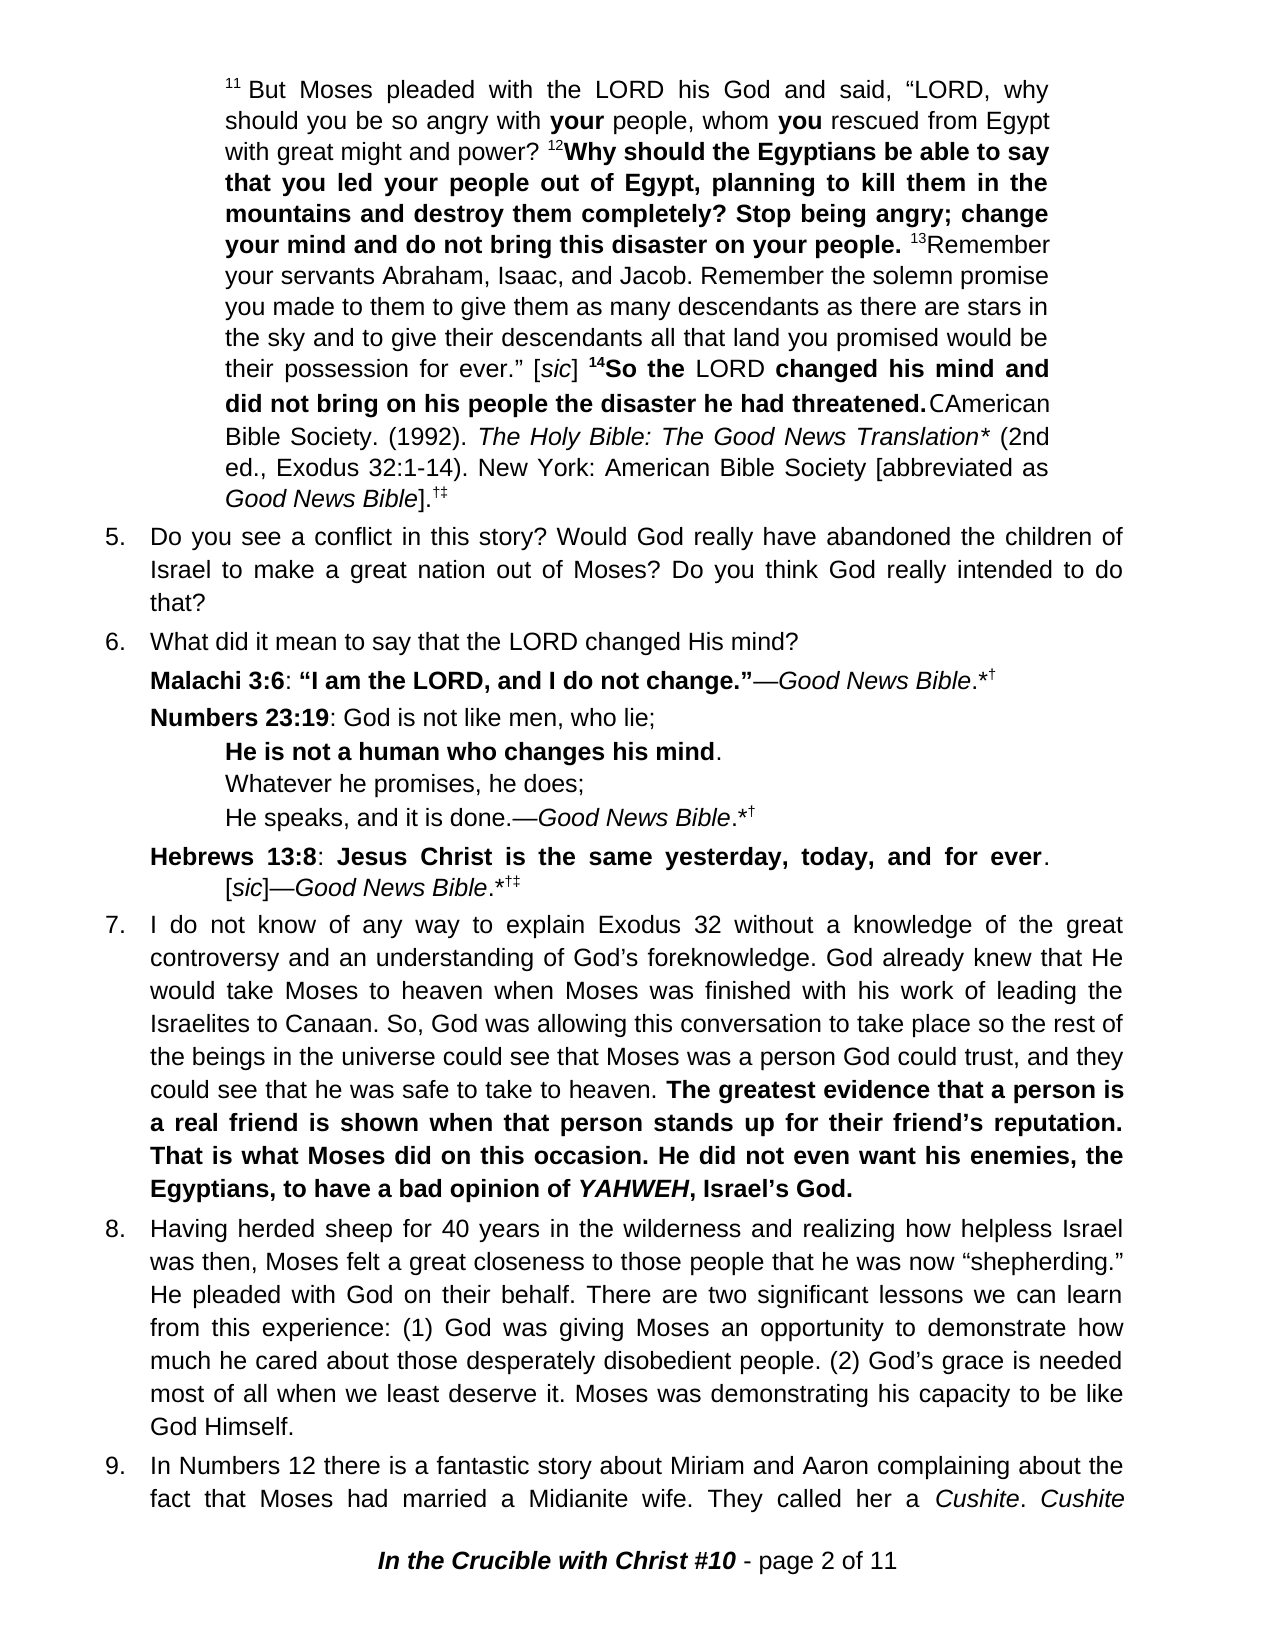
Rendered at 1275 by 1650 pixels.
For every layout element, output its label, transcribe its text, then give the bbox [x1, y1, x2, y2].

list Malachi 3:6: “I am the LORD, and I do not change.”―Good News Bible.*† [150, 666, 1050, 695]
list 11 But Moses pleaded with the LORD his God and said, “LORD, why should you be so angry with your people, whom you rescued from Egypt with great might and power? 12Why should the Egyptians be able to say that you led your people out of Egypt, planning to kill them in the mountains and destroy them completely? Stop being angry; change your mind and do not bring this disaster on your people. 13Remember your servants Abraham, Isaac, and Jacob. Remember the solemn promise you made to them to give them as many descendants as there are stars in the sky and to give their descendants all that land you promised would be their possession for ever.” [sic] 14So the LORD changed his mind and did not bring on his people the disaster he had threatened.CAmerican Bible Society. (1992). The Holy Bible: The Good News Translation* (2nd ed., Exodus 32:1-14). New York: American Bible Society [abbreviated as Good News Bible].†‡ [225, 75, 1050, 513]
list Do you see a conflict in this story? Would God really have abandoned the children of Israel to make a great nation out of Moses? Do you think God really intended to do that? [105, 522, 1125, 616]
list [105, 1451, 1125, 1513]
list Having herded sheep for 40 years in the wilderness and realizing how helpless Israel was then, Moses felt a great closeness to those people that he was now “shepherding.” He pleaded with God on their behalf. There are two significant lessons we can learn from this experience: (1) God was giving Moses an opportunity to demonstrate how much he cared about those desperately disobedient people. (2) God’s grace is needed most of all when we least deserve it. Moses was demonstrating his capacity to be like God Himself. [105, 1213, 1125, 1440]
list He speaks, and it is done.―Good News Bible.*† [225, 802, 1050, 831]
list He is not a human who changes his mind. [225, 736, 1050, 765]
list What did it mean to say that the LORD changed His mind? [105, 627, 1125, 656]
list Hebrews 13:8: Jesus Christ is the same yesterday, today, and for ever. [sic]―Good News Bible.*†‡ [150, 842, 1050, 902]
list I do not know of any way to explain Exodus 32 without a knowledge of the great controversy and an understanding of God’s foreknowledge. God already knew that He would take Moses to heaven when Moses was finished with his work of leading the Israelites to Canaan. So, God was allowing this conversation to take place so the rest of the beings in the universe could see that Moses was a person God could trust, and they could see that he was safe to take to heaven. The greatest evidence that a person is a real friend is shown when that person stands up for their friend’s reputation. That is what Moses did on this occasion. He did not even want his enemies, the Egyptians, to have a bad opinion of YAHWEH, Israel’s God. [105, 910, 1125, 1203]
list Whatever he promises, he does; [225, 769, 1050, 798]
list Numbers 23:19: God is not like men, who lie; [150, 703, 1050, 732]
